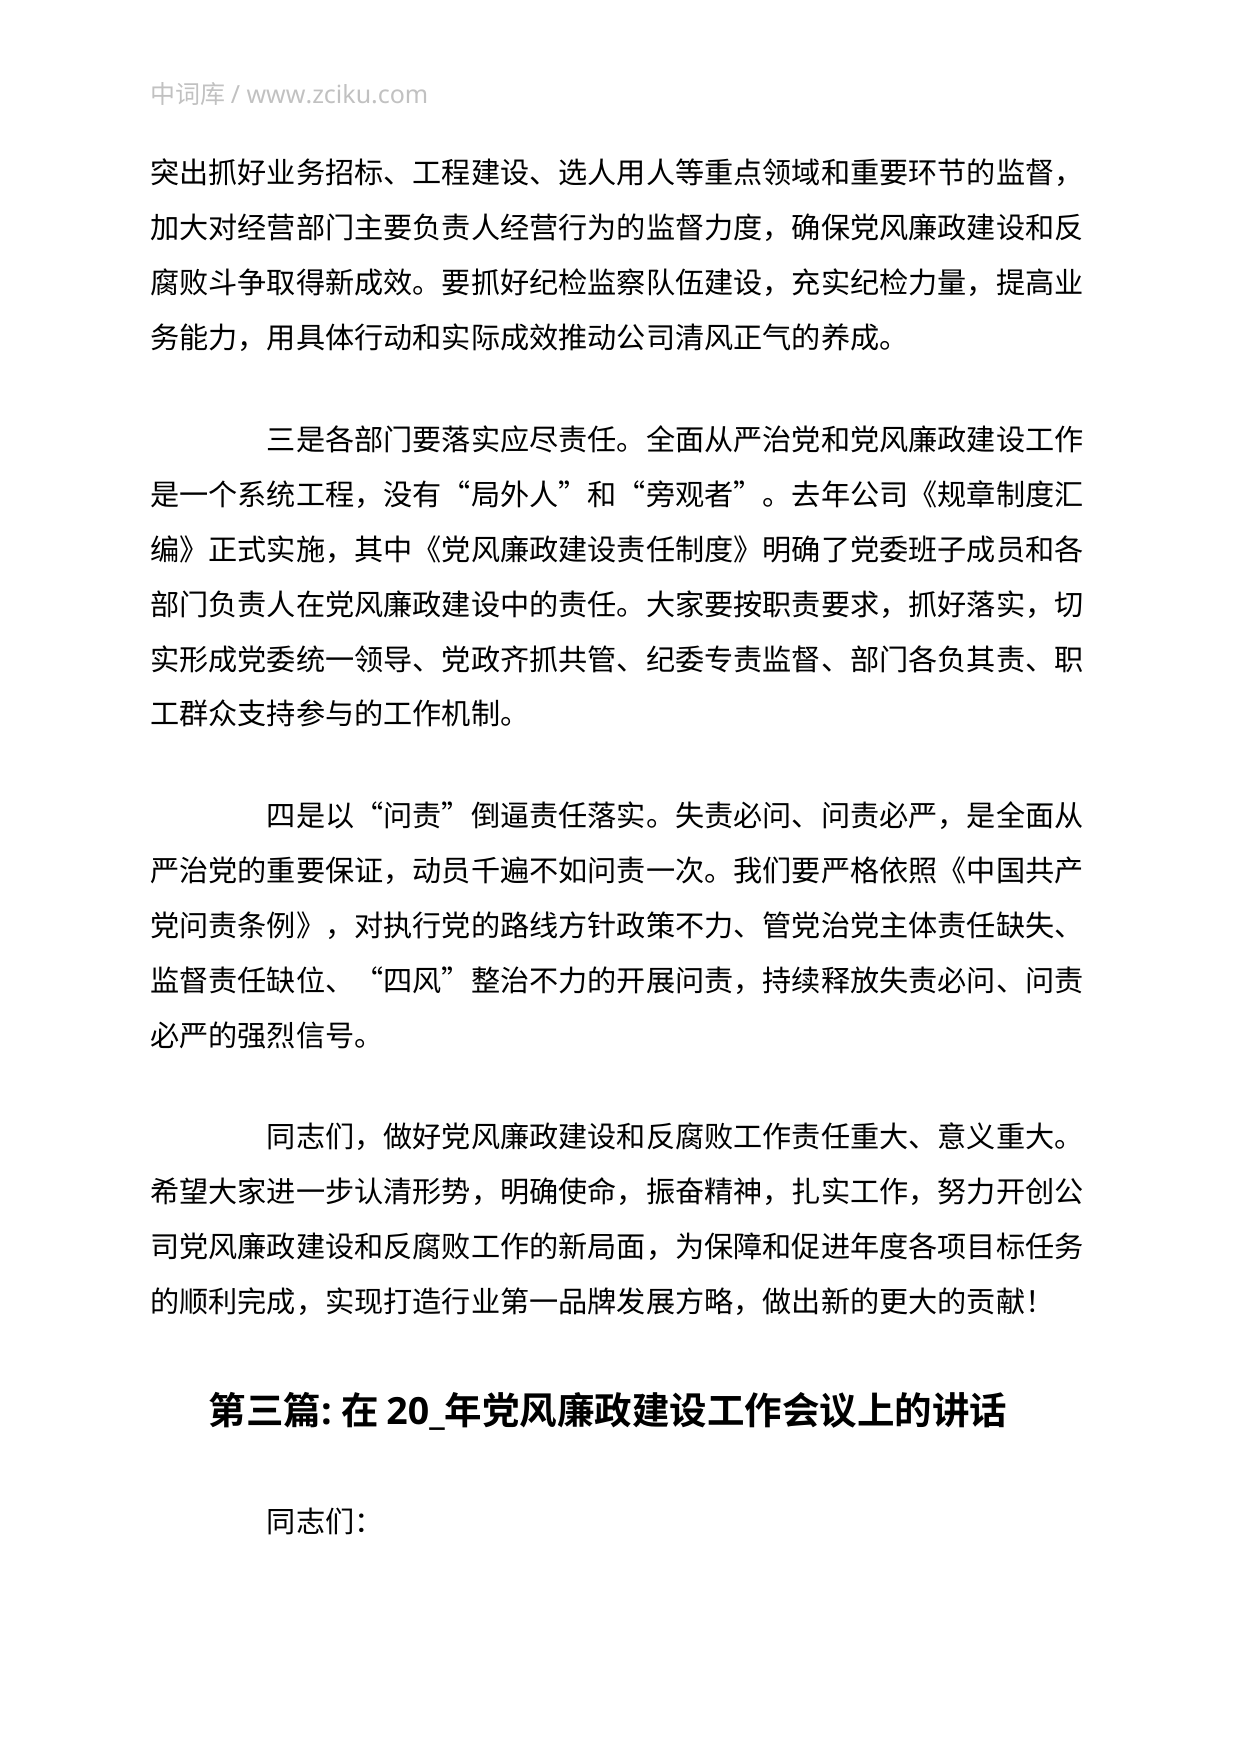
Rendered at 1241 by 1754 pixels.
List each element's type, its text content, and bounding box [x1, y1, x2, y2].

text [150, 150, 1090, 357]
text 四是以“问责”倒逼责任落实。失责必问、问责必严，是全面从严治党的重要保证，动员千遍不如问责一次。我们要严格依照《中国共产党问责条例》，对执行党的路线方针政策不力、管党治党主体责任缺失、监督责任缺位、“四风”整治不力的开展问责，持续释放失责必问、问责必严的强烈信号。 [150, 793, 1090, 1054]
text 同志们： [150, 1498, 1090, 1540]
text 同志们，做好党风廉政建设和反腐败工作责任重大、意义重大。希望大家进一步认清形势，明确使命，振奋精神，扎实工作，努力开创公司党风廉政建设和反腐败工作的新局面，为保障和促进年度各项目标任务的顺利完成，实现打造行业第一品牌发展方略，做出新的更大的贡献！ [150, 1114, 1090, 1321]
text 第三篇: 在20_年党风廉政建设工作会议上的讲话 [150, 1381, 1090, 1435]
text 三是各部门要落实应尽责任。全面从严治党和党风廉政建设工作是一个系统工程，没有“局外人”和“旁观者”。去年公司《规章制度汇编》正式实施，其中《党风廉政建设责任制度》明确了党委班子成员和各部门负责人在党风廉政建设中的责任。大家要按职责要求，抓好落实，切实形成党委统一领导、党政齐抓共管、纪委专责监督、部门各负其责、职工群众支持参与的工作机制。 [150, 416, 1090, 733]
